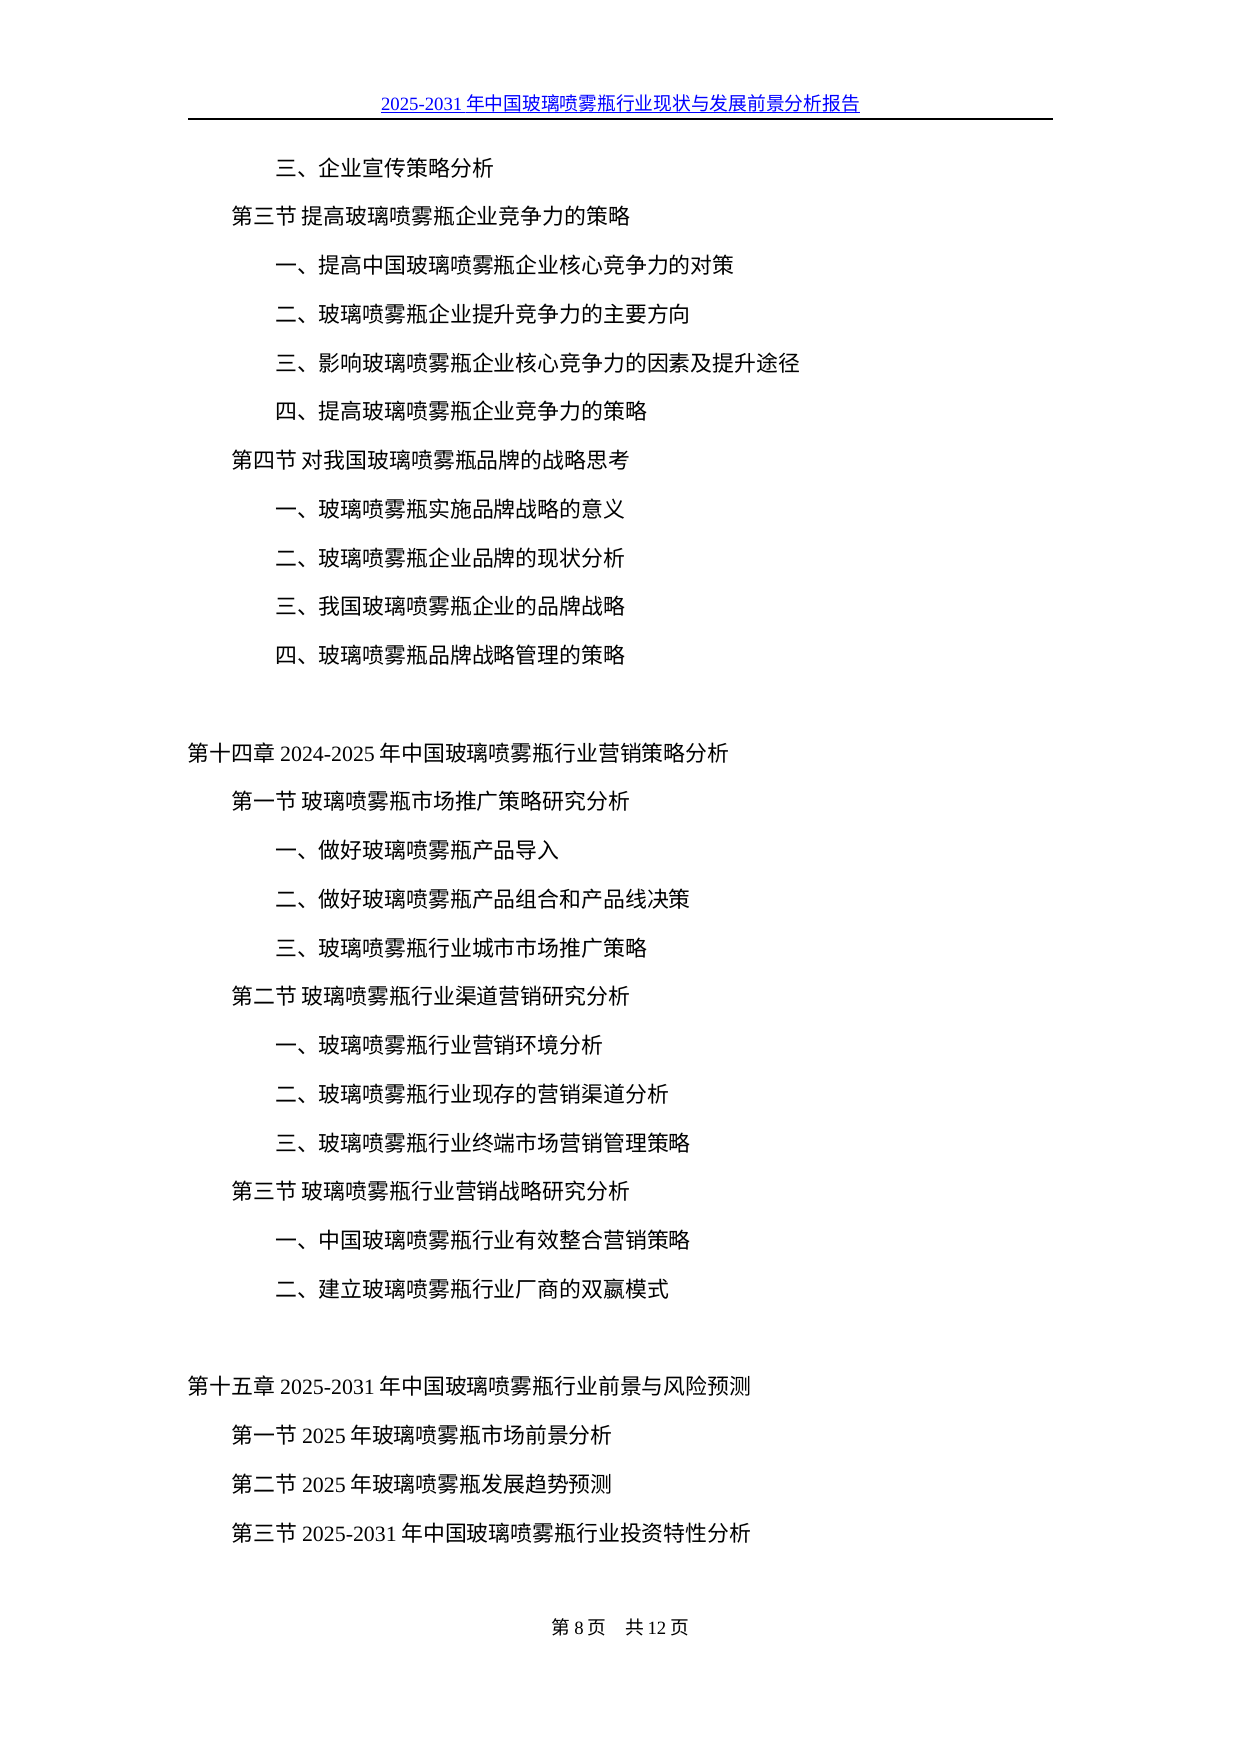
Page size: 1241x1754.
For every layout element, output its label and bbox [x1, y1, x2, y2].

text [187, 150, 1053, 1548]
